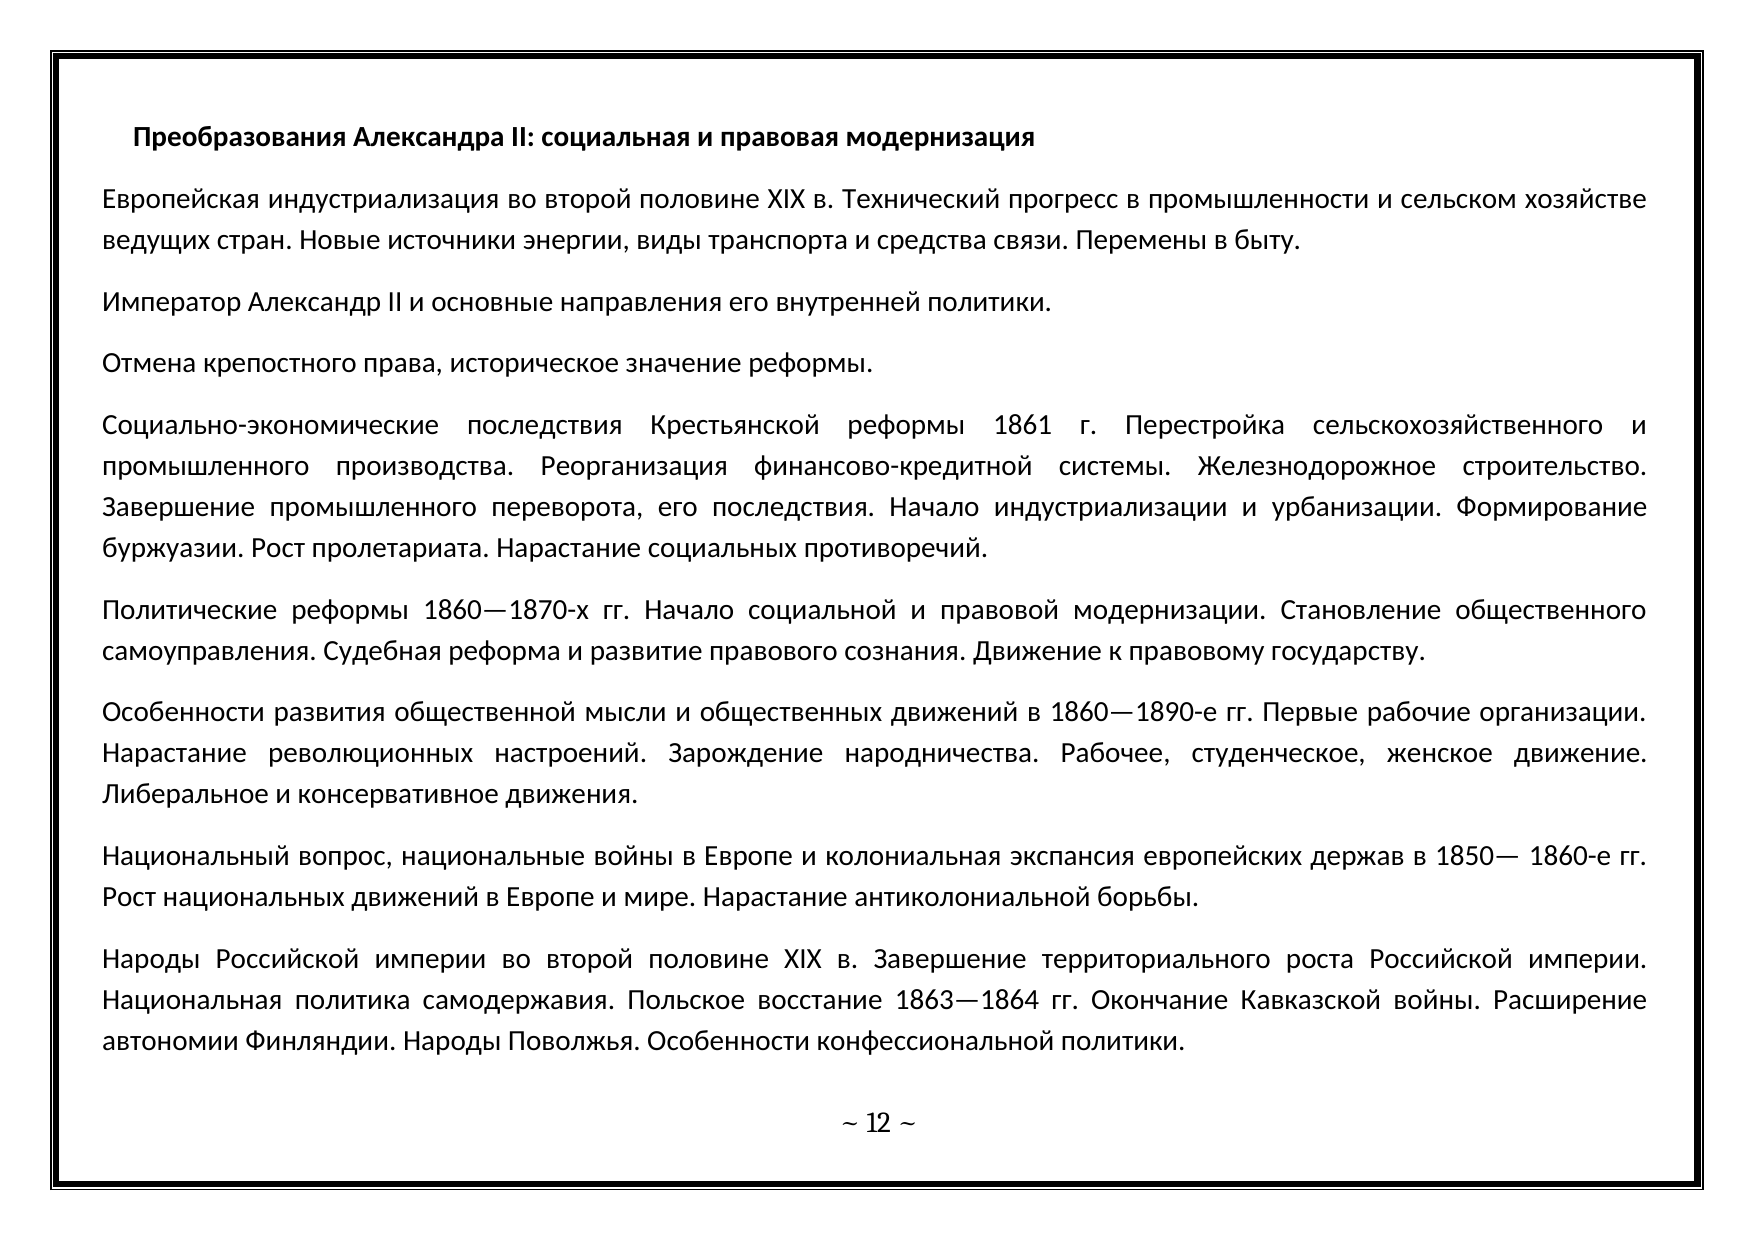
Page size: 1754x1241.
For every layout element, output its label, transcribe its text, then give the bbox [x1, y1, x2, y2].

text Социально-экономические последствия Крестьянской реформы 1861 г. Перестройка сельскохозяйственного и промышленного производства. Реорганизация финансово-кредитной системы. Железнодорожное строительство. Завершение промышленного переворота, его последствия. Начало индустриализации и урбанизации. Формирование буржуазии. Рост пролетариата. Нарастание социальных противоречий. [102, 406, 1649, 564]
text Политические реформы 1860—1870-х гг. Начало социальной и правовой модернизации. Становление общественного самоуправления. Судебная реформа и развитие правового сознания. Движение к правовому государству. [102, 591, 1649, 667]
text Преобразования Александра II: социальная и правовая модернизация [103, 118, 1650, 154]
text Европейская индустриализация во второй половине XIX в. Технический прогресс в промышленности и сельском хозяйстве ведущих стран. Новые источники энергии, виды транспорта и средства связи. Перемены в быту. [102, 180, 1649, 256]
text Император Александр II и основные направления его внутренней политики. [102, 283, 1649, 318]
text Национальный вопрос, национальные войны в Европе и колониальная экспансия европейских держав в 1850— 1860-е гг. Рост национальных движений в Европе и мире. Нарастание антиколониальной борьбы. [102, 837, 1649, 914]
text Народы Российской империи во второй половине XIX в. Завершение территориального роста Российской империи. Национальная политика самодержавия. Польское восстание 1863—1864 гг. Окончание Кавказской войны. Расширение автономии Финляндии. Народы Поволжья. Особенности конфессиональной политики. [102, 940, 1649, 1057]
text Особенности развития общественной мысли и общественных движений в 1860—1890-е гг. Первые рабочие организации. Нарастание революционных настроений. Зарождение народничества. Рабочее, студенческое, женское движение. Либеральное и консервативное движения. [102, 693, 1649, 811]
text Отмена крепостного права, историческое значение реформы. [102, 344, 1649, 380]
